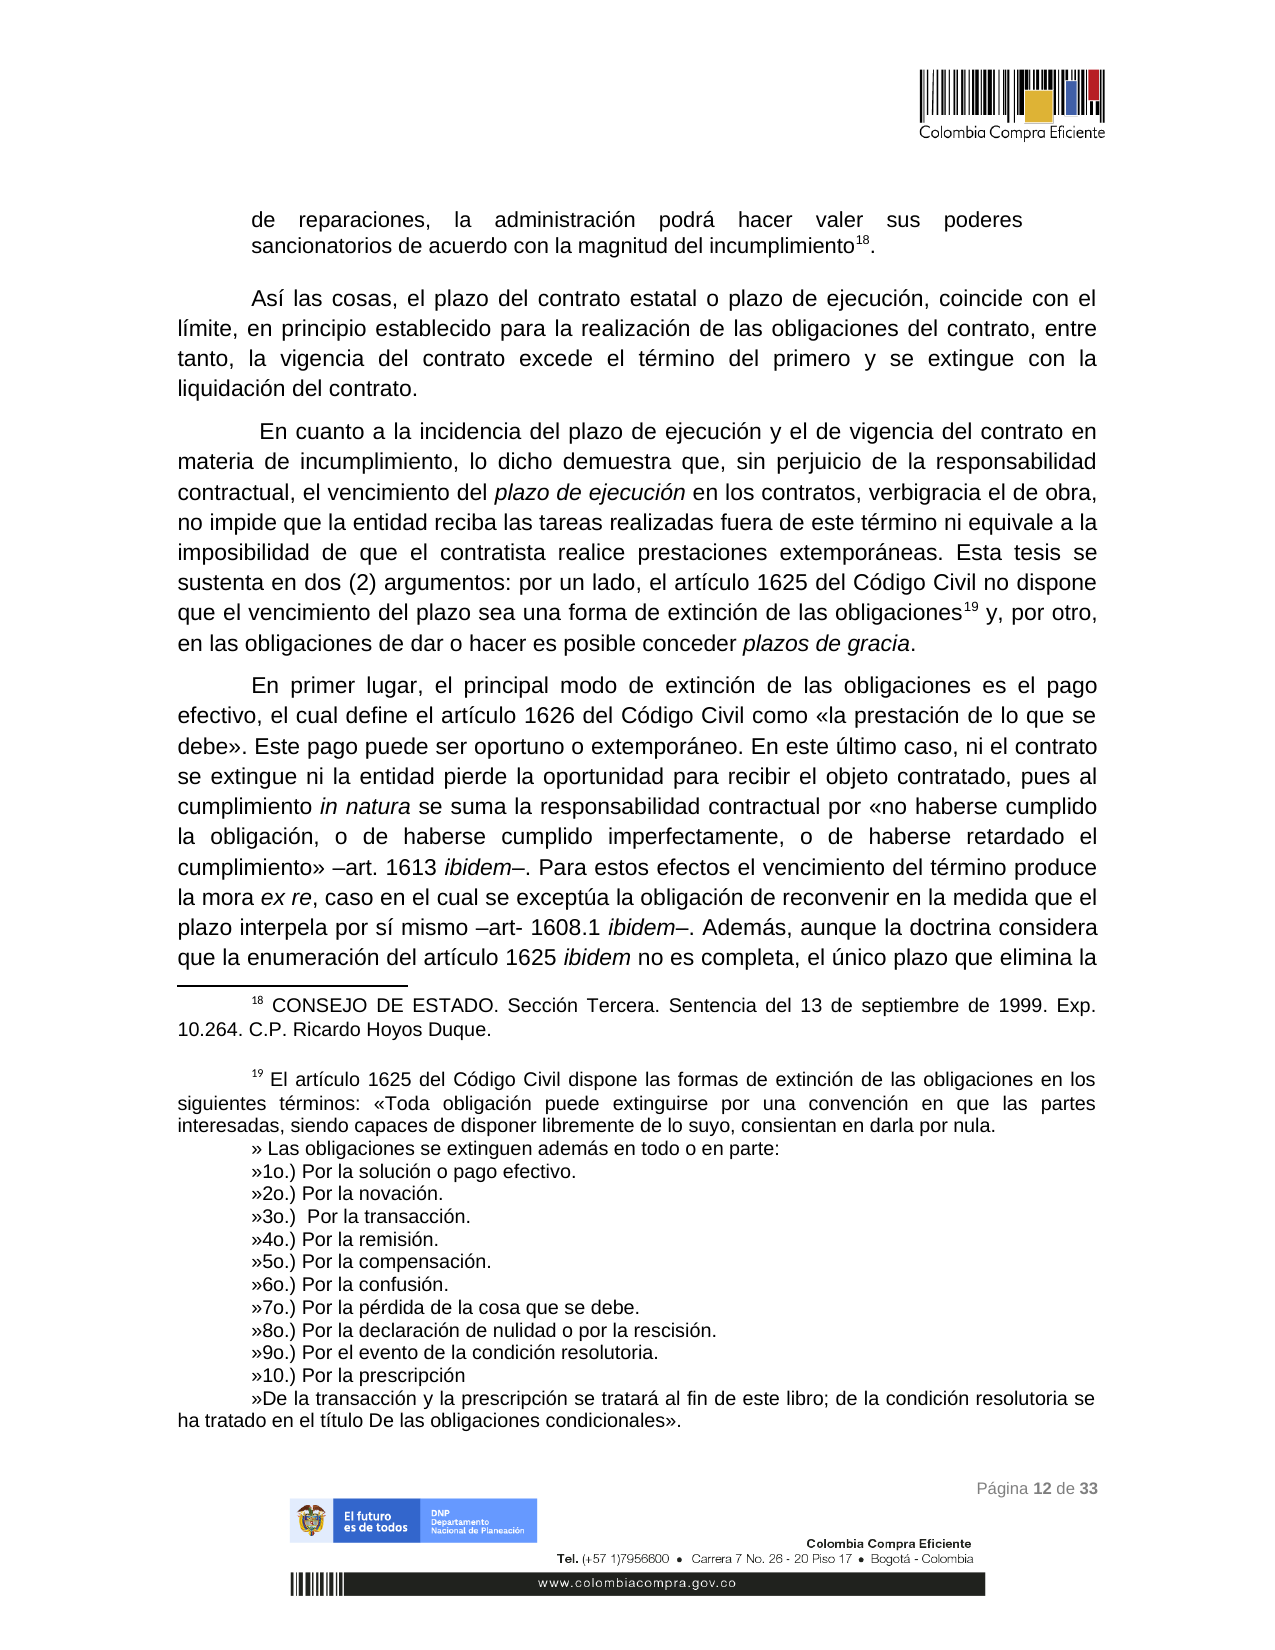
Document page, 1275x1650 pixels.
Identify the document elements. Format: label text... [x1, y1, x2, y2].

text En primer lugar, el principal modo de extinción de las obligaciones es el pago efectivo, el cual define el artículo 1626 del Código Civil como «la prestación de lo que se debe». Este pago puede ser oportuno o extemporáneo. En este último caso, ni el contrato se extingue ni la entidad pierde la oportunidad para recibir el objeto contratado, pues al cumplimiento in natura se suma la responsabilidad contractual por «no haberse cumplido la obligación, o de haberse cumplido imperfectamente, o de haberse retardado el cumplimiento» –art. 1613 ibidem–. Para estos efectos el vencimiento del término produce la mora ex re, caso en el cual se exceptúa la obligación de reconvenir en la medida que el plazo interpela por sí mismo –art- 1608.1 ibidem–. Además, aunque la doctrina considera que la enumeración del artículo 1625 ibidem no es completa, el único plazo que elimina la fuerza obligatoria del contrato es el extintivo. Esto significa que ante el vencimiento de un plazo suspensivo –como se pacta usualmente en los contratos para la elaboración de estudios y diseños– las obligaciones del contratista subsisten mientras no se extingan por el cumplimiento de la prestación adeudada. [177, 672, 1098, 970]
picture [289, 1498, 986, 1596]
picture [911, 63, 1112, 145]
text En cuanto a la incidencia del plazo de ejecución y el de vigencia del contrato en materia de incumplimiento, lo dicho demuestra que, sin perjuicio de la responsabilidad contractual, el vencimiento del plazo de ejecución en los contratos, verbigracia el de obra, no impide que la entidad reciba las tareas realizadas fuera de este término ni equivale a la imposibilidad de que el contratista realice prestaciones extemporáneas. Esta tesis se sustenta en dos (2) argumentos: por un lado, el artículo 1625 del Código Civil no dispone que el vencimiento del plazo sea una forma de extinción de las obligaciones y, por otro, en las obligaciones de dar o hacer es posible conceder plazos de gracia. [177, 418, 1098, 656]
text Así las cosas, el plazo del contrato estatal o plazo de ejecución, coincide con el límite, en principio establecido para la realización de las obligaciones del contrato, entre tanto, la vigencia del contrato excede el término del primero y se extingue con la liquidación del contrato. [177, 285, 1098, 402]
